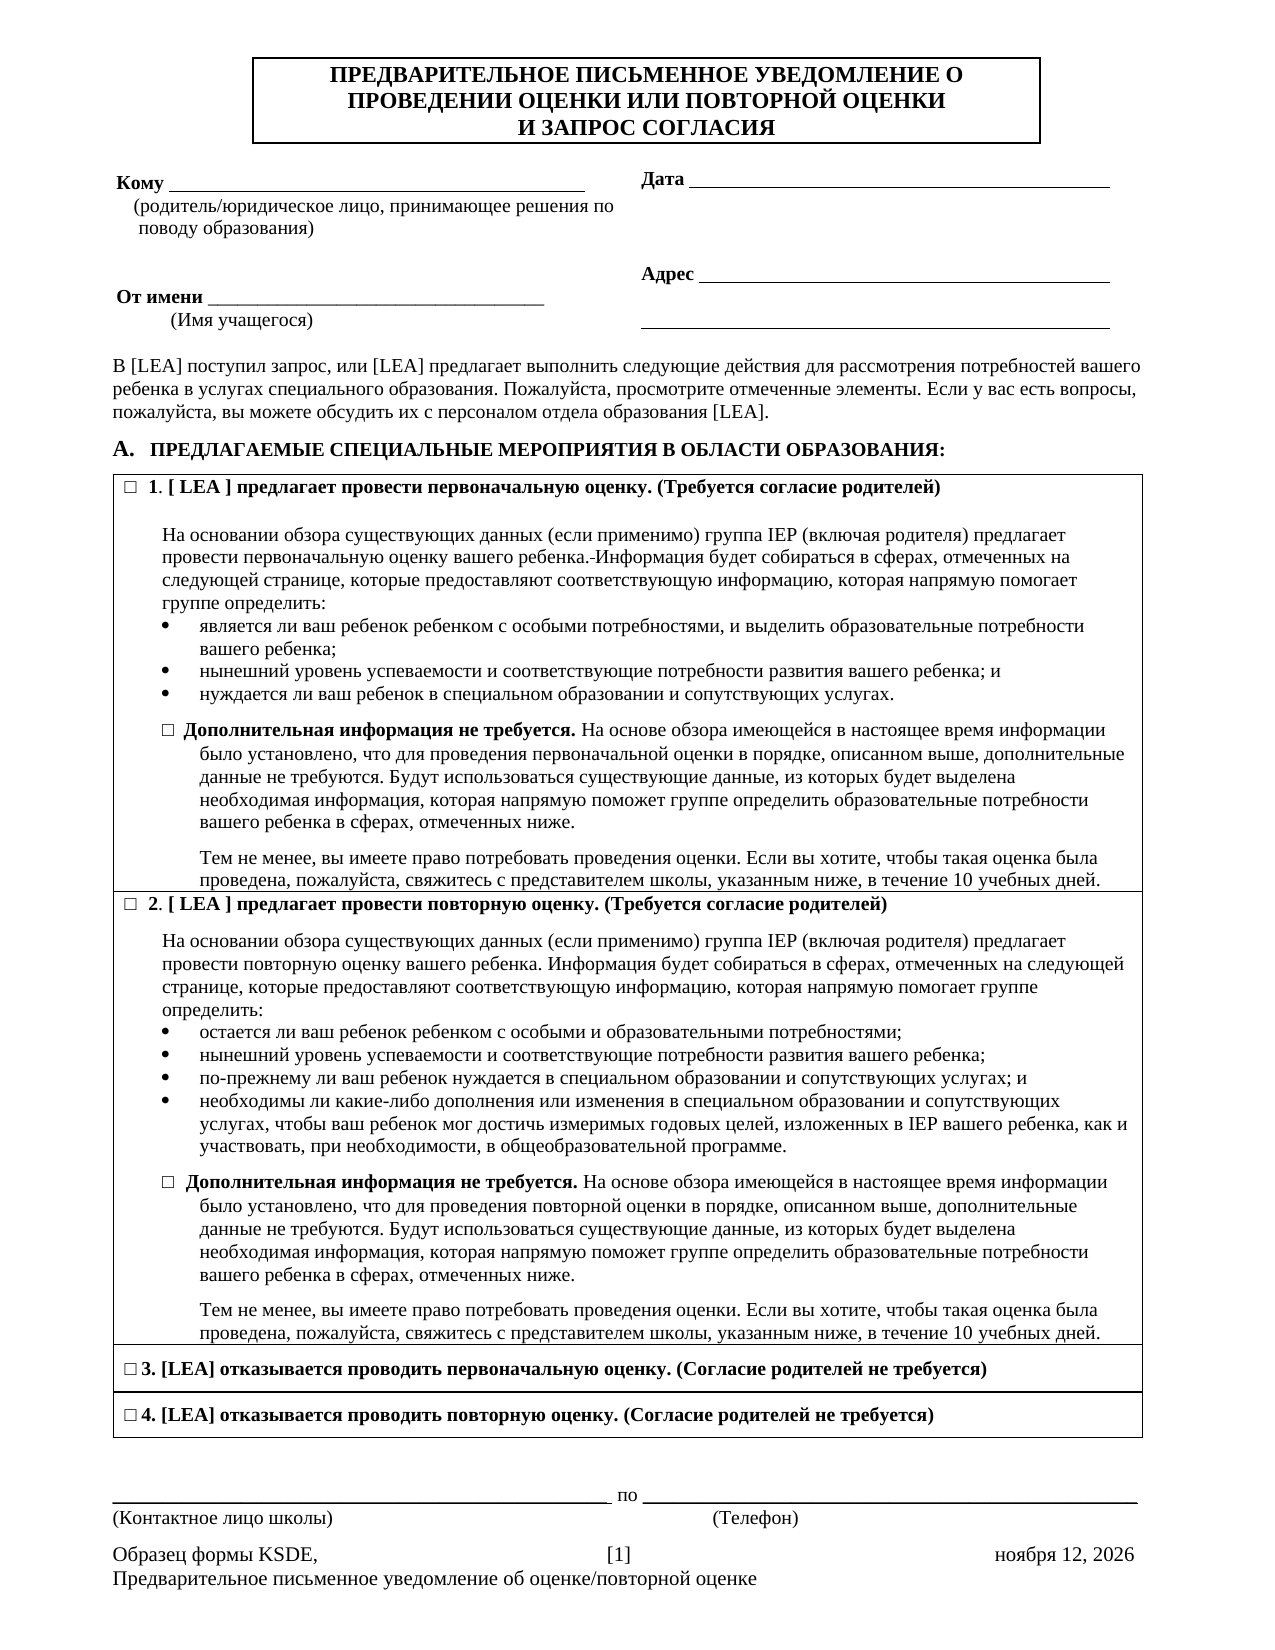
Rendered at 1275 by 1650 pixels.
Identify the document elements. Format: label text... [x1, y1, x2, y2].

table_cell От имени __________________________________ (Имя учащегося) [105, 239, 630, 354]
table_header □ 1. [ LEA ] предлагает провести первоначальную оценку. (Требуется согласие родителей) На основании обзора существующих данных (если применимо) группа IEP (включая родителя) предлагает провести первоначальную оценку вашего ребенка. Информация будет собираться в сферах, отмеченных на следующей странице, которые предоставляют соответствующую информацию, которая напрямую помогает группе определить: является ли ваш ребенок ребенком с особыми потребностями, и выделить образовательные потребности вашего ребенка; нынешний уровень успеваемости и соответствующие потребности развития вашего ребенка; и нуждается ли ваш ребенок в специальном образовании и сопутствующих услугах. □ Дополнительная информация не требуется. На основе обзора имеющейся в настоящее время информации было установлено, что для проведения первоначальной оценки в порядке, описанном выше, дополнительные данные не требуются. Будут использоваться существующие данные, из которых будет выделена необходимая информация, которая напрямую поможет группе определить образовательные потребности вашего ребенка в сферах, отмеченных ниже. Тем не менее, вы имеете право потребовать проведения оценки. Если вы хотите, чтобы такая оценка была проведена, пожалуйста, свяжитесь с представителем школы, указанным ниже, в течение 10 учебных дней. [114, 475, 1142, 891]
table_header Дата [630, 144, 1155, 239]
table_cell Адрес [630, 239, 1155, 354]
table_cell □ 3. [LEA] отказывается проводить первоначальную оценку. (Согласие родителей не требуется) [114, 1345, 1142, 1391]
table_cell □ 2. [ LEA ] предлагает провести повторную оценку. (Требуется согласие родителей) На основании обзора существующих данных (если применимо) группа IEP (включая родителя) предлагает провести повторную оценку вашего ребенка. Информация будет собираться в сферах, отмеченных на следующей странице, которые предоставляют соответствующую информацию, которая напрямую помогает группе определить: остается ли ваш ребенок ребенком с особыми и образовательными потребностями; нынешний уровень успеваемости и соответствующие потребности развития вашего ребенка; по-прежнему ли ваш ребенок нуждается в специальном образовании и сопутствующих услугах; и необходимы ли какие-либо дополнения или изменения в специальном образовании и сопутствующих услугах, чтобы ваш ребенок мог достичь измеримых годовых целей, изложенных в IEP вашего ребенка, как и участвовать, при необходимости, в общеобразовательной программе. □ Дополнительная информация не требуется. На основе обзора имеющейся в настоящее время информации было установлено, что для проведения повторной оценки в порядке, описанном выше, дополнительные данные не требуются. Будут использоваться существующие данные, из которых будет выделена необходимая информация, которая напрямую поможет группе определить образовательные потребности вашего ребенка в сферах, отмеченных ниже. Тем не менее, вы имеете право потребовать проведения оценки. Если вы хотите, чтобы такая оценка была проведена, пожалуйста, свяжитесь с представителем школы, указанным ниже, в течение 10 учебных дней. [114, 892, 1142, 1343]
list ПРЕДЛАГАЕМЫЕ СПЕЦИАЛЬНЫЕ МЕРОПРИЯТИЯ В ОБЛАСТИ ОБРАЗОВАНИЯ: [112, 435, 1143, 462]
text В [LEA] поступил запрос, или [LEA] предлагает выполнить следующие действия для рассмотрения потребностей вашего ребенка в услугах специального образования. Пожалуйста, просмотрите отмеченные элементы. Если у вас есть вопросы, пожалуйста, вы можете обсудить их с персоналом отдела образования [LEA]. [112, 354, 1143, 423]
text __________________________________________________ по __________________________________________________ [112, 1483, 1143, 1506]
text (Контактное лицо школы) (Телефон) [112, 1506, 1143, 1529]
subtitle ПРЕДВАРИТЕЛЬНОЕ ПИСЬМЕННОЕ УВЕДОМЛЕНИЕ О ПРОВЕДЕНИИ ОЦЕНКИ ИЛИ ПОВТОРНОЙ ОЦЕНКИ [254, 59, 1039, 110]
table_cell □ 4. [LEA] отказывается проводить повторную оценку. (Согласие родителей не требуется) [114, 1393, 1142, 1437]
table_header Кому (родитель/юридическое лицо, принимающее решения по поводу образования) [105, 144, 630, 239]
subtitle И ЗАПРОС СОГЛАСИЯ [254, 110, 1039, 142]
